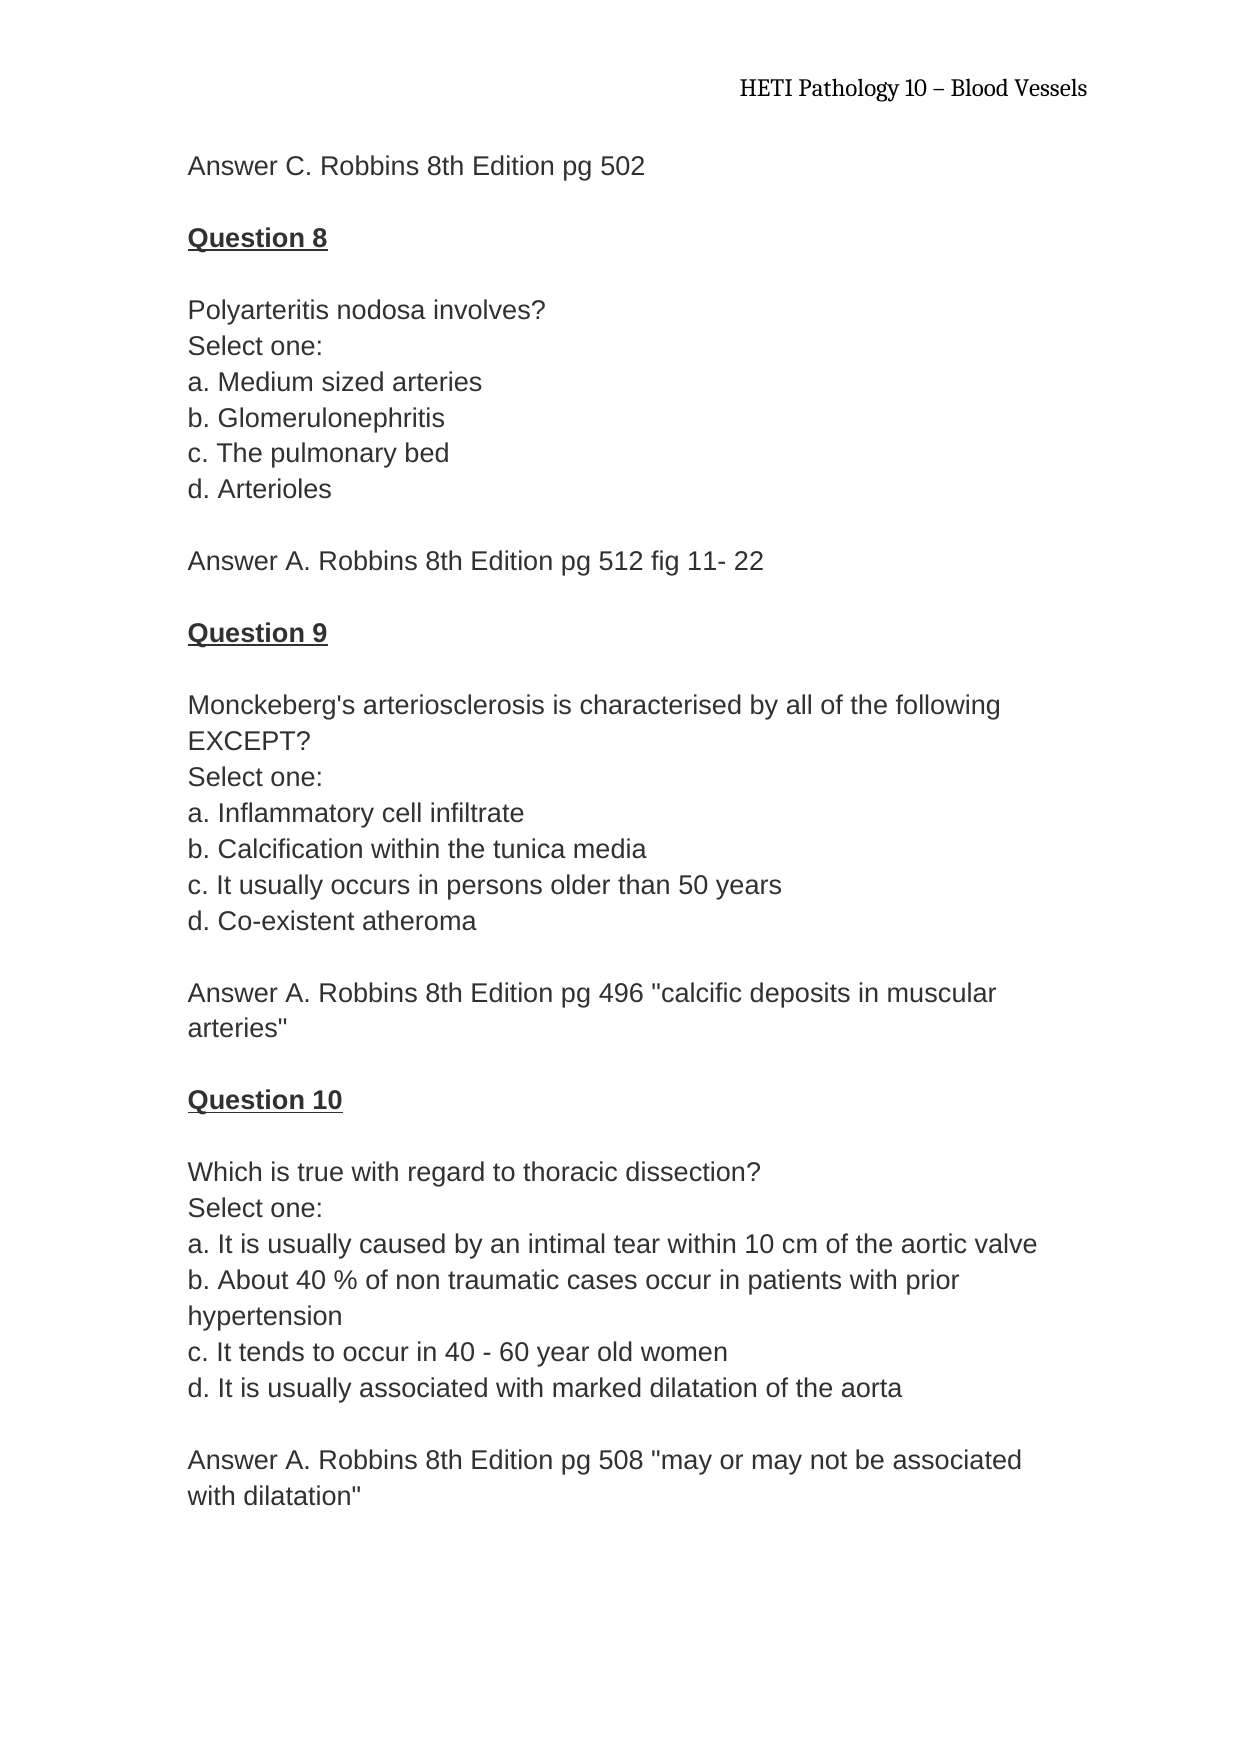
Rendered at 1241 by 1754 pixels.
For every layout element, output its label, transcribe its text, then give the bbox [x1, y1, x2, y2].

text Answer A. Robbins 8th Edition pg 508 "may or may not be associated with dilatation" [187, 1444, 1053, 1511]
text Select one: [187, 330, 1053, 361]
text a. Inflammatory cell infiltrate [187, 797, 1053, 828]
text c. It usually occurs in persons older than 50 years [187, 869, 1053, 900]
text Question 9 [187, 617, 1053, 648]
text c. The pulmonary bed [187, 437, 1053, 469]
text d. Arterioles [187, 473, 1053, 505]
text a. Medium sized arteries [187, 366, 1053, 397]
text d. Co-existent atheroma [187, 905, 1053, 936]
text d. It is usually associated with marked dilatation of the aorta [187, 1372, 1053, 1403]
text Answer A. Robbins 8th Edition pg 512 fig 11- 22 [187, 545, 1053, 577]
text Monckeberg's arteriosclerosis is characterised by all of the following EXCEPT? [187, 689, 1053, 756]
text b. Calcification within the tunica media [187, 833, 1053, 864]
text Polyarteritis nodosa involves? [187, 294, 1053, 325]
text Answer A. Robbins 8th Edition pg 496 "calcific deposits in muscular arteries" [187, 977, 1053, 1044]
text Select one: [187, 761, 1053, 792]
text Which is true with regard to thoracic dissection? [187, 1156, 1053, 1187]
text b. Glomerulonephritis [187, 402, 1053, 433]
text Select one: [187, 1192, 1053, 1223]
text Question 10 [187, 1084, 1053, 1116]
text a. It is usually caused by an intimal tear within 10 cm of the aortic valve [187, 1228, 1053, 1259]
text Answer C. Robbins 8th Edition pg 502 [187, 150, 1053, 181]
text Question 8 [187, 222, 1053, 253]
text c. It tends to occur in 40 - 60 year old women [187, 1336, 1053, 1367]
text b. About 40 % of non traumatic cases occur in patients with prior hypertension [187, 1264, 1053, 1331]
